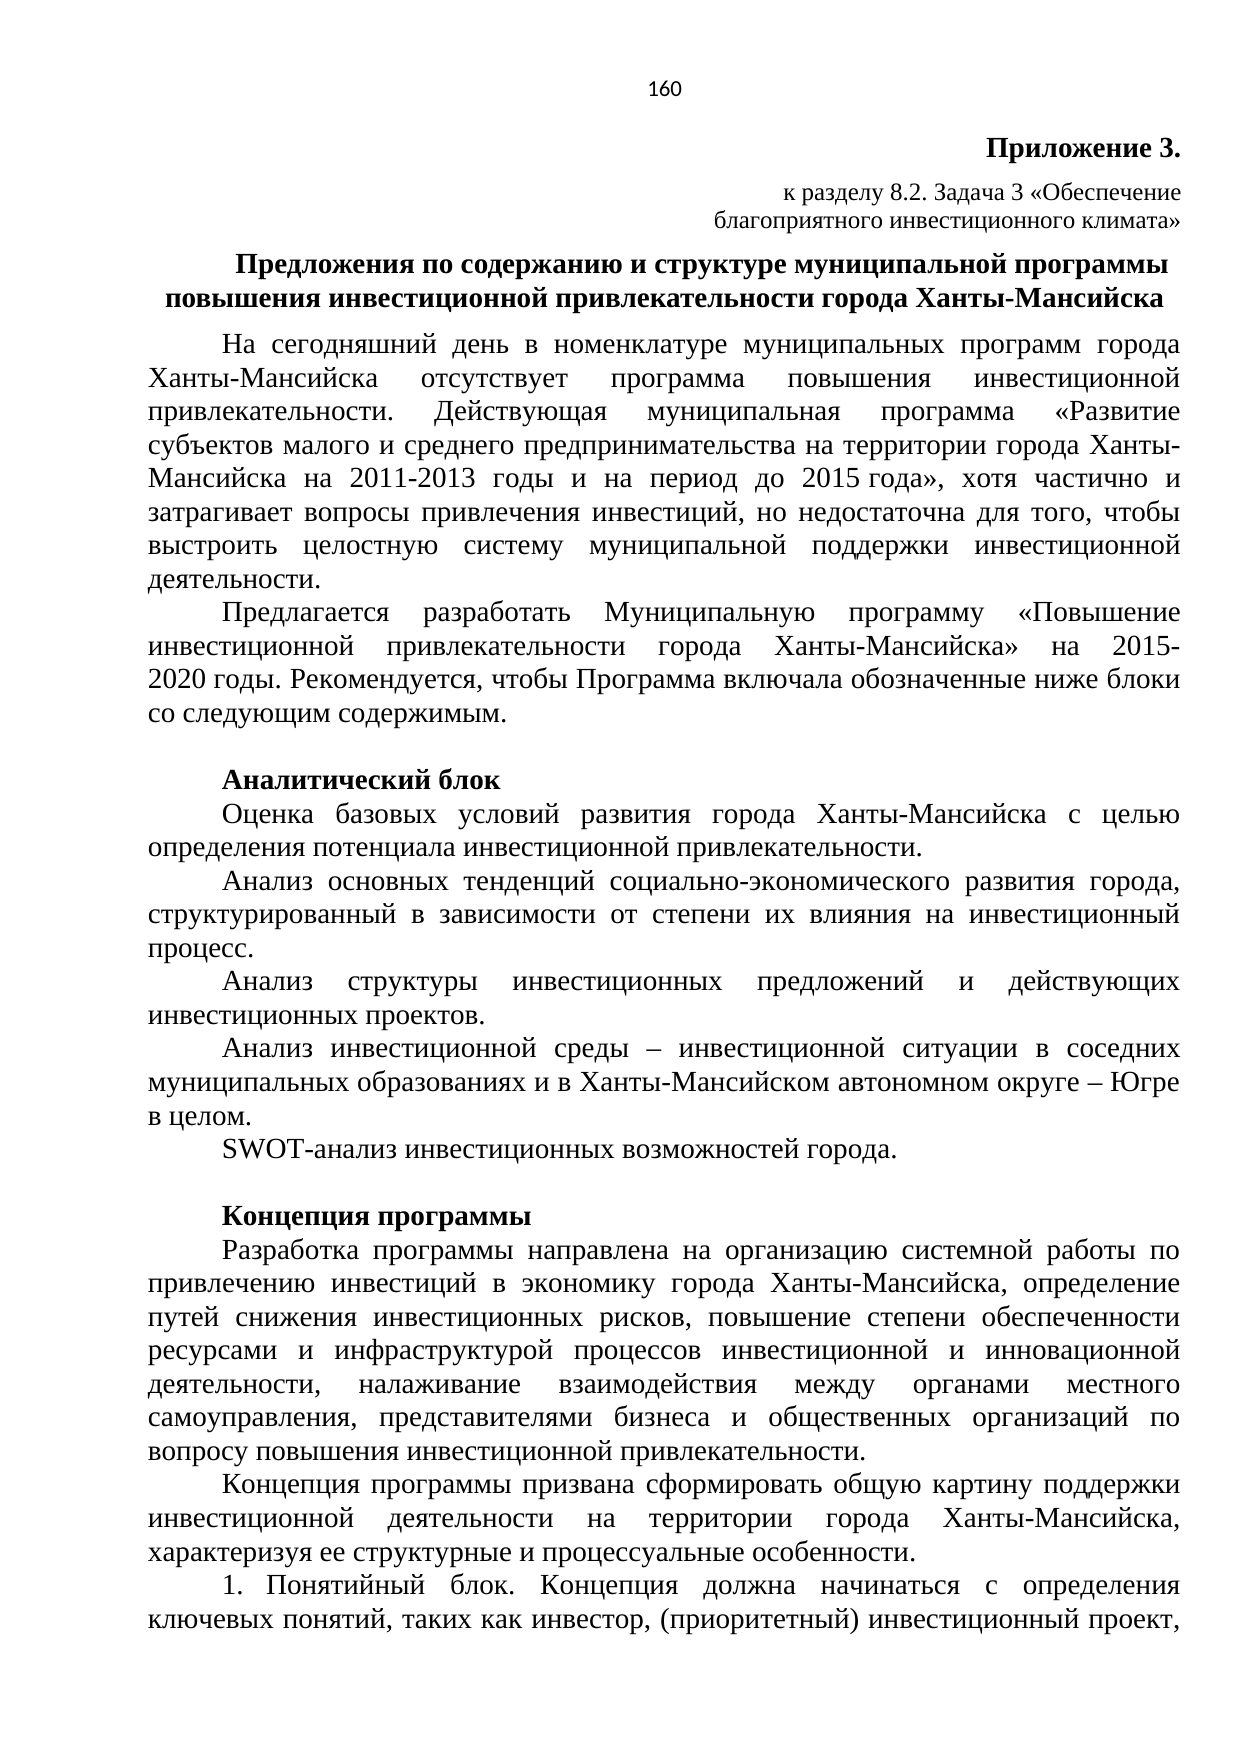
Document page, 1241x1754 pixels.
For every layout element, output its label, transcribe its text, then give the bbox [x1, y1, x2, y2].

text Анализ основных тенденций социально-экономического развития города, структурированный в зависимости от степени их влияния на инвестиционный процесс. [148, 863, 1181, 963]
text Предлагается разработать Муниципальную программу «Повышение инвестиционной привлекательности города Ханты-Мансийска» на 2015-2020 годы. Рекомендуется, чтобы Программа включала обозначенные ниже блоки со следующим содержимым. [148, 594, 1181, 729]
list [148, 1567, 1181, 1634]
text На сегодняшний день в номенклатуре муниципальных программ города Ханты-Мансийска отсутствует программа повышения инвестиционной привлекательности. Действующая муниципальная программа «Развитие субъектов малого и среднего предпринимательства на территории города Ханты-Мансийска на 2011-2013 годы и на период до 2015 года», хотя частично и затрагивает вопросы привлечения инвестиций, но недостаточна для того, чтобы выстроить целостную систему муниципальной поддержки инвестиционной деятельности. [148, 326, 1181, 594]
text SWOT-анализ инвестиционных возможностей города. [148, 1131, 1181, 1165]
text Оценка базовых условий развития города Ханты-Мансийска с целью определения потенциала инвестиционной привлекательности. [148, 796, 1181, 863]
text Концепция программы призвана сформировать общую картину поддержки инвестиционной деятельности на территории города Ханты-Мансийска, характеризуя ее структурные и процессуальные особенности. [148, 1467, 1181, 1567]
text благоприятного инвестиционного климата» [148, 205, 1181, 234]
text Анализ структуры инвестиционных предложений и действующих инвестиционных проектов. [148, 963, 1181, 1031]
text Концепция программы [148, 1198, 1181, 1232]
text к разделу 8.2. Задача 3 «Обеспечение [148, 177, 1181, 205]
text Приложение 3. [148, 131, 1181, 164]
text Предложения по содержанию и структуре муниципальной программы повышения инвестиционной привлекательности города Ханты-Мансийска [148, 247, 1181, 314]
text Анализ инвестиционной среды – инвестиционной ситуации в соседних муниципальных образованиях и в Ханты-Мансийском автономном округе – Югре в целом. [148, 1031, 1181, 1131]
text Разработка программы направлена на организацию системной работы по привлечению инвестиций в экономику города Ханты-Мансийска, определение путей снижения инвестиционных рисков, повышение степени обеспеченности ресурсами и инфраструктурой процессов инвестиционной и инновационной деятельности, налаживание взаимодействия между органами местного самоуправления, представителями бизнеса и общественных организаций по вопросу повышения инвестиционной привлекательности. [148, 1232, 1181, 1467]
text Аналитический блок [148, 762, 1181, 796]
